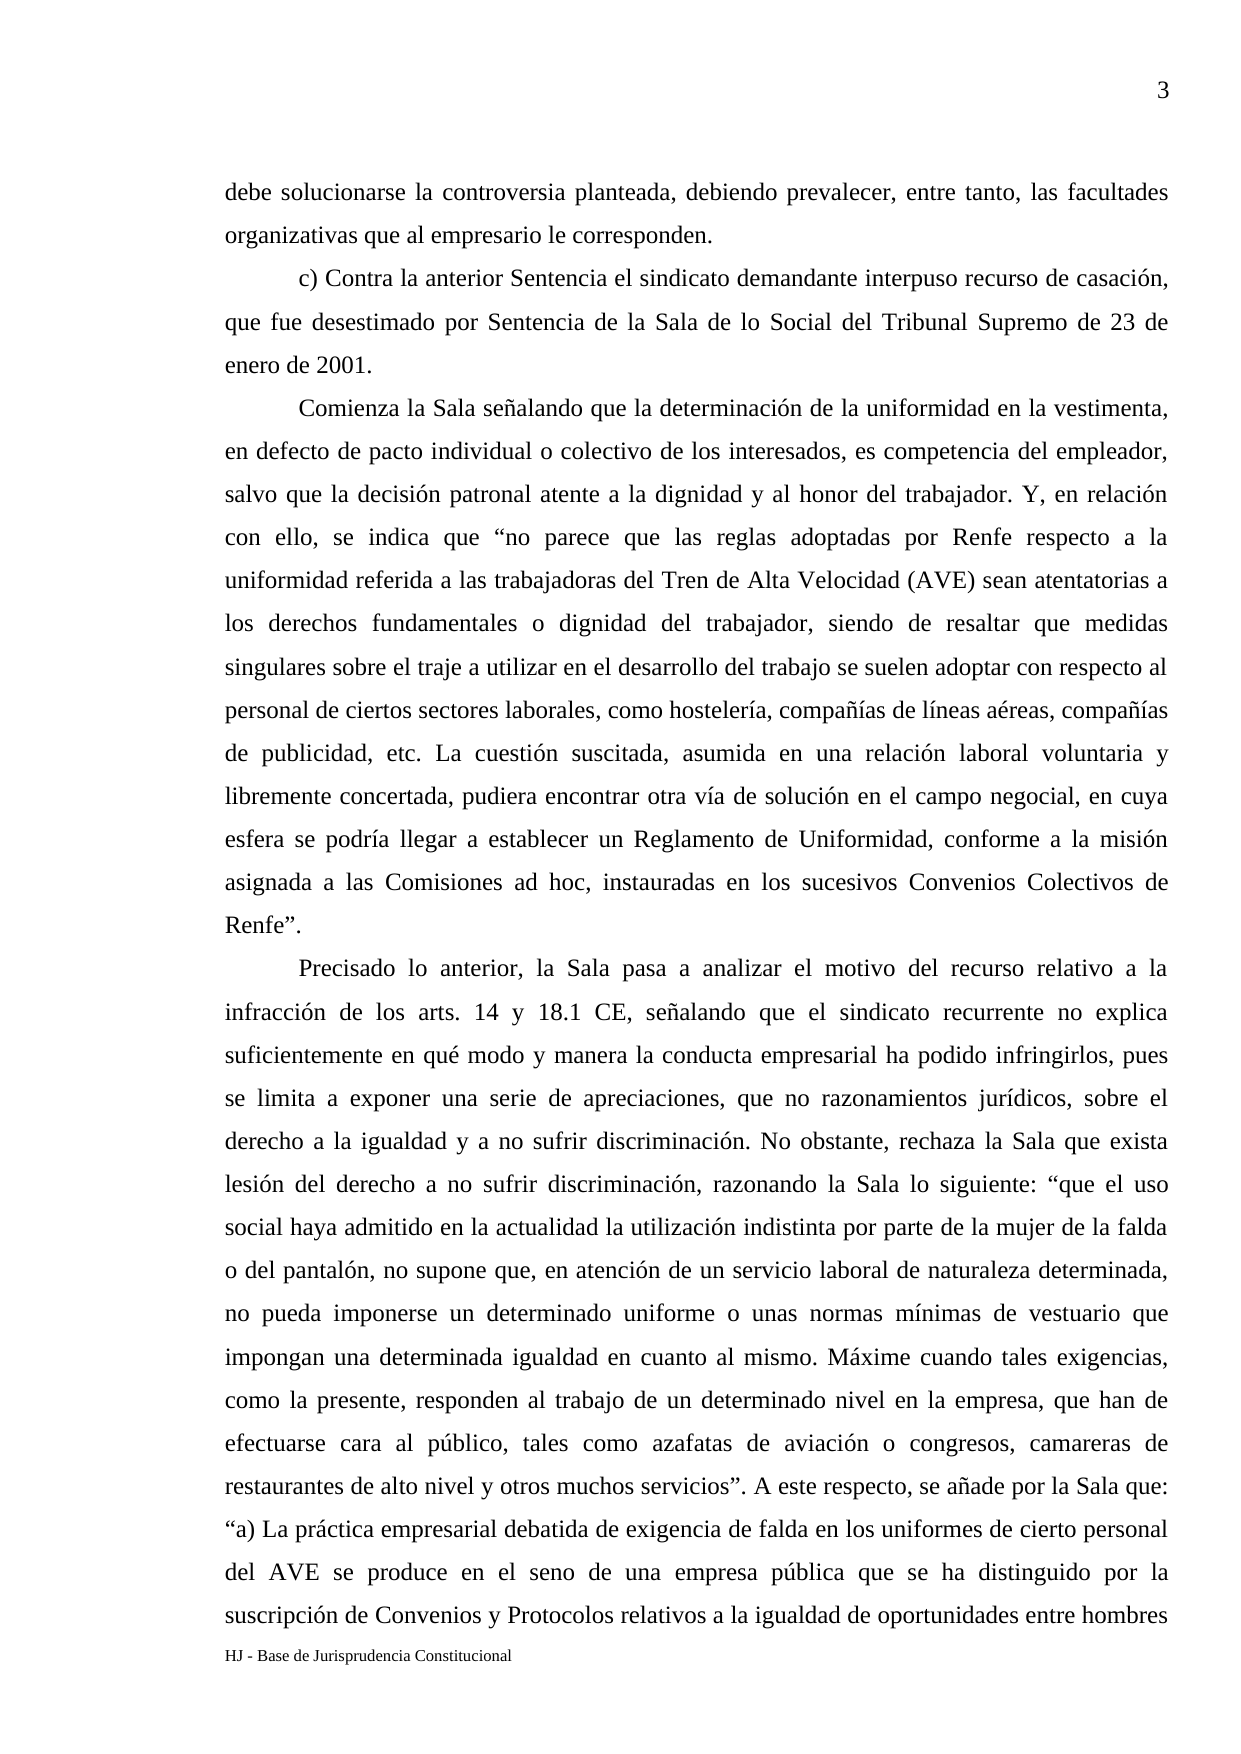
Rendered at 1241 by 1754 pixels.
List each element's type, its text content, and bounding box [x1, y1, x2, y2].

text Comienza la Sala señalando que la determinación de la uniformidad en la vestimenta, en defecto de pacto individual o colectivo de los interesados, es competencia del empleador, salvo que la decisión patronal atente a la dignidad y al honor del trabajador. Y, en relación con ello, se indica que “no parece que las reglas adoptadas por Renfe respecto a la uniformidad referida a las trabajadoras del Tren de Alta Velocidad (AVE) sean atentatorias a los derechos fundamentales o dignidad del trabajador, siendo de resaltar que medidas singulares sobre el traje a utilizar en el desarrollo del trabajo se suelen adoptar con respecto al personal de ciertos sectores laborales, como hostelería, compañías de líneas aéreas, compañías de publicidad, etc. La cuestión suscitada, asumida en una relación laboral voluntaria y libremente concertada, pudiera encontrar otra vía de solución en el campo negocial, en cuya esfera se podría llegar a establecer un Reglamento de Uniformidad, conforme a la misión asignada a las Comisiones ad hoc, instauradas en los sucesivos Convenios Colectivos de Renfe”. [224, 393, 1169, 939]
text c) Contra la anterior Sentencia el sindicato demandante interpuso recurso de casación, que fue desestimado por Sentencia de la Sala de lo Social del Tribunal Supremo de 23 de enero de 2001. [224, 263, 1169, 378]
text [224, 177, 1169, 249]
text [224, 953, 1169, 1629]
